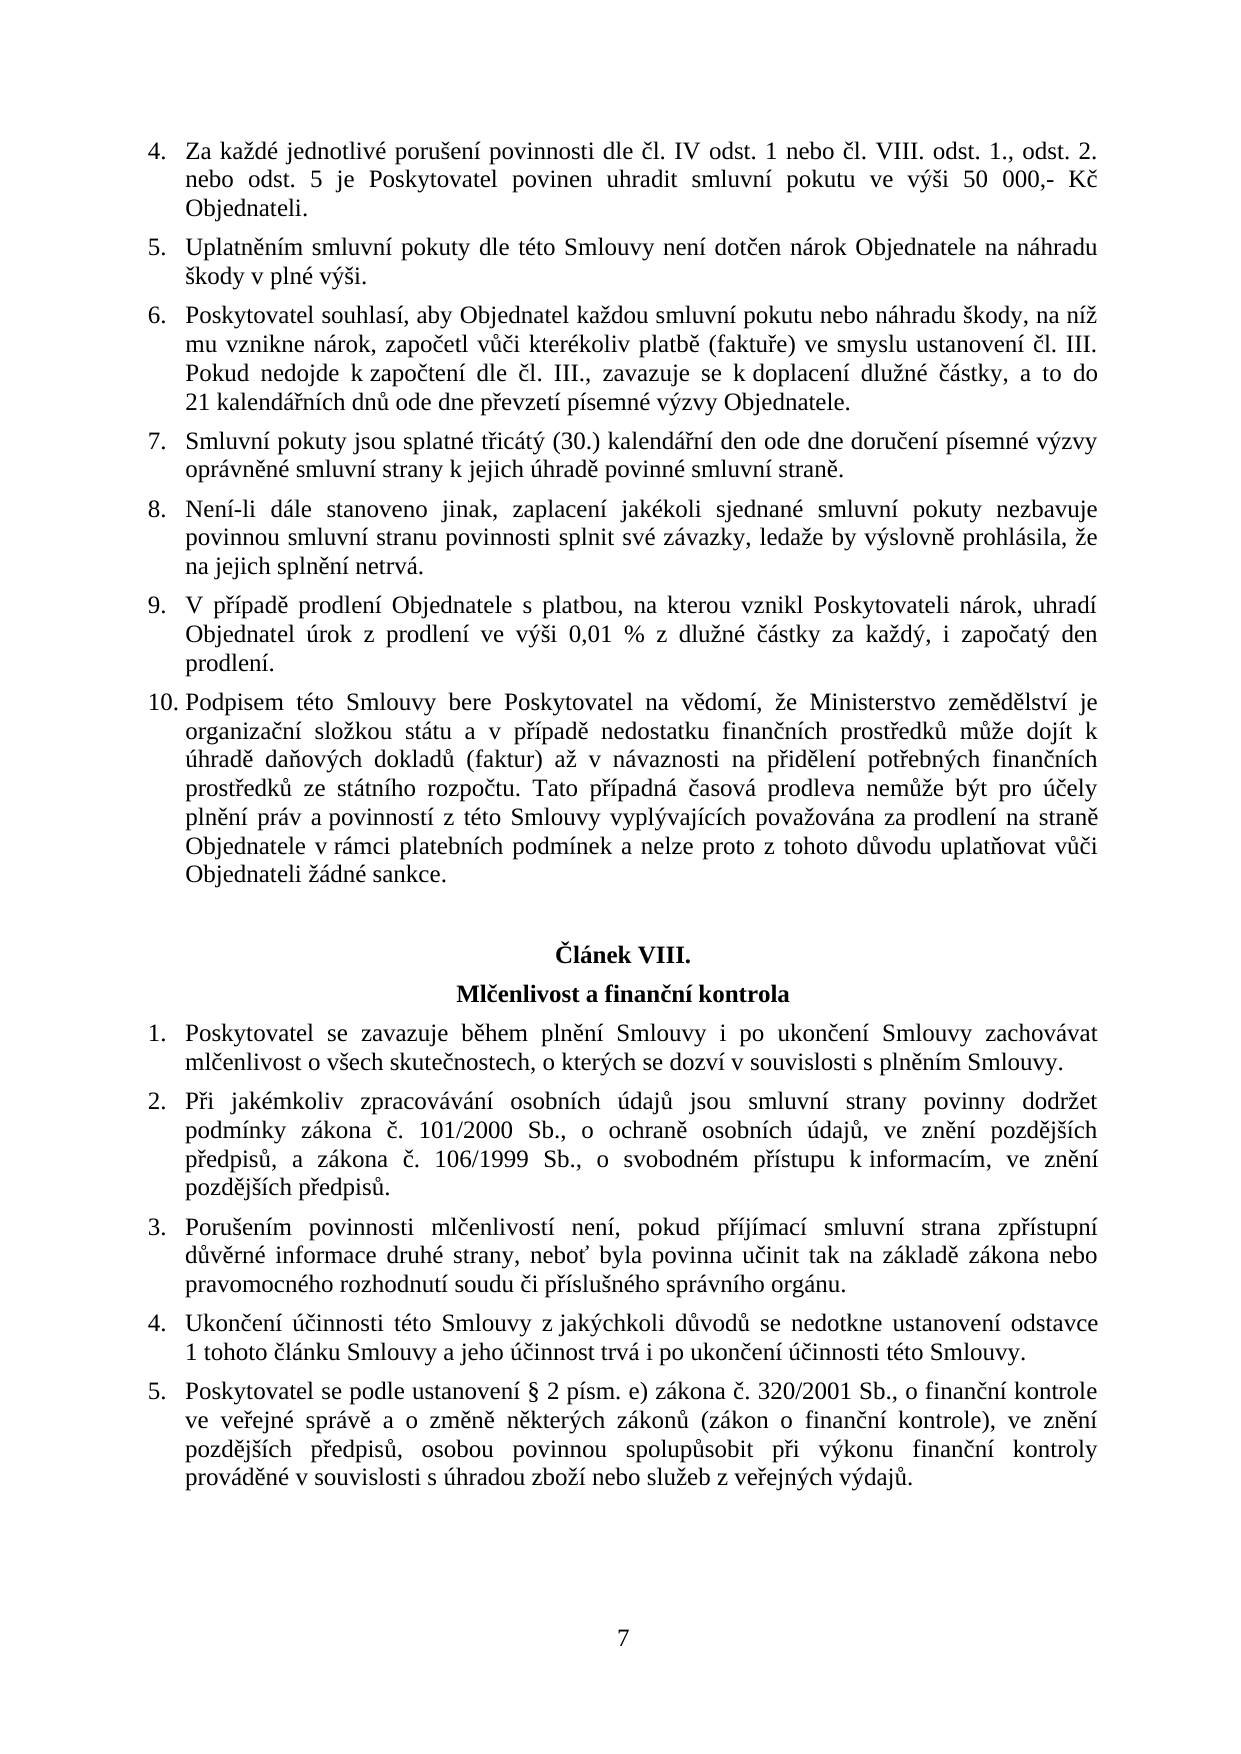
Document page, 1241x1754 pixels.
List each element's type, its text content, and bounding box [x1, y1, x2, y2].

list Při jakémkoliv zpracovávání osobních údajů jsou smluvní strany povinny dodržet podmínky zákona č. 101/2000 Sb., o ochraně osobních údajů, ve znění pozdějších předpisů, a zákona č. 106/1999 Sb., o svobodném přístupu k informacím, ve znění pozdějších předpisů. [148, 1086, 1098, 1201]
list Podpisem této Smlouvy bere Poskytovatel na vědomí, že Ministerstvo zemědělství je organizační složkou státu a v případě nedostatku finančních prostředků může dojít k úhradě daňových dokladů (faktur) až v návaznosti na přidělení potřebných finančních prostředků ze státního rozpočtu. Tato případná časová prodleva nemůže být pro účely plnění práv a povinností z této Smlouvy vyplývajících považována za prodlení na straně Objednatele v rámci platebních podmínek a nelze proto z tohoto důvodu uplatňovat vůči Objednateli žádné sankce. [148, 687, 1098, 888]
list Poskytovatel se podle ustanovení § 2 písm. e) zákona č. 320/2001 Sb., o finanční kontrole ve veřejné správě a o změně některých zákonů (zákon o finanční kontrole), ve znění pozdějších předpisů, osobou povinnou spolupůsobit při výkonu finanční kontroly prováděné v souvislosti s úhradou zboží nebo služeb z veřejných výdajů. [148, 1376, 1098, 1491]
list Poskytovatel se zavazuje během plnění Smlouvy i po ukončení Smlouvy zachovávat mlčenlivost o všech skutečnostech, o kterých se dozví v souvislosti s plněním Smlouvy. [148, 1018, 1098, 1076]
list Porušením povinnosti mlčenlivostí není, pokud příjímací smluvní strana zpřístupní důvěrné informace druhé strany, neboť byla povinna učinit tak na základě zákona nebo pravomocného rozhodnutí soudu či příslušného správního orgánu. [148, 1212, 1098, 1298]
list Smluvní pokuty jsou splatné třicátý (30.) kalendářní den ode dne doručení písemné výzvy oprávněné smluvní strany k jejich úhradě povinné smluvní straně. [148, 426, 1098, 483]
list Za každé jednotlivé porušení povinnosti dle čl. IV odst. 1 nebo čl. VIII. odst. 1., odst. 2. nebo odst. 5 je Poskytovatel povinen uhradit smluvní pokutu ve výši 50 000,- Kč Objednateli. [148, 136, 1098, 222]
text Článek VIII. [148, 940, 1098, 969]
list Ukončení účinnosti této Smlouvy z jakýchkoli důvodů se nedotkne ustanovení odstavce 1 tohoto článku Smlouvy a jeho účinnost trvá i po ukončení účinnosti této Smlouvy. [148, 1308, 1098, 1366]
list Poskytovatel souhlasí, aby Objednatel každou smluvní pokutu nebo náhradu škody, na níž mu vznikne nárok, započetl vůči kterékoliv platbě (faktuře) ve smyslu ustanovení čl. III. Pokud nedojde k započtení dle čl. III., zavazuje se k doplacení dlužné částky, a to do 21 kalendářních dnů ode dne převzetí písemné výzvy Objednatele. [148, 300, 1098, 415]
list Uplatněním smluvní pokuty dle této Smlouvy není dotčen nárok Objednatele na náhradu škody v plné výši. [148, 232, 1098, 290]
text Mlčenlivost a finanční kontrola [148, 979, 1098, 1008]
list V případě prodlení Objednatele s platbou, na kterou vznikl Poskytovateli nárok, uhradí Objednatel úrok z prodlení ve výši 0,01 % z dlužné částky za každý, i započatý den prodlení. [148, 590, 1098, 677]
list Není-li dále stanoveno jinak, zaplacení jakékoli sjednané smluvní pokuty nezbavuje povinnou smluvní stranu povinnosti splnit své závazky, ledaže by výslovně prohlásila, že na jejich splnění netrvá. [148, 494, 1098, 580]
